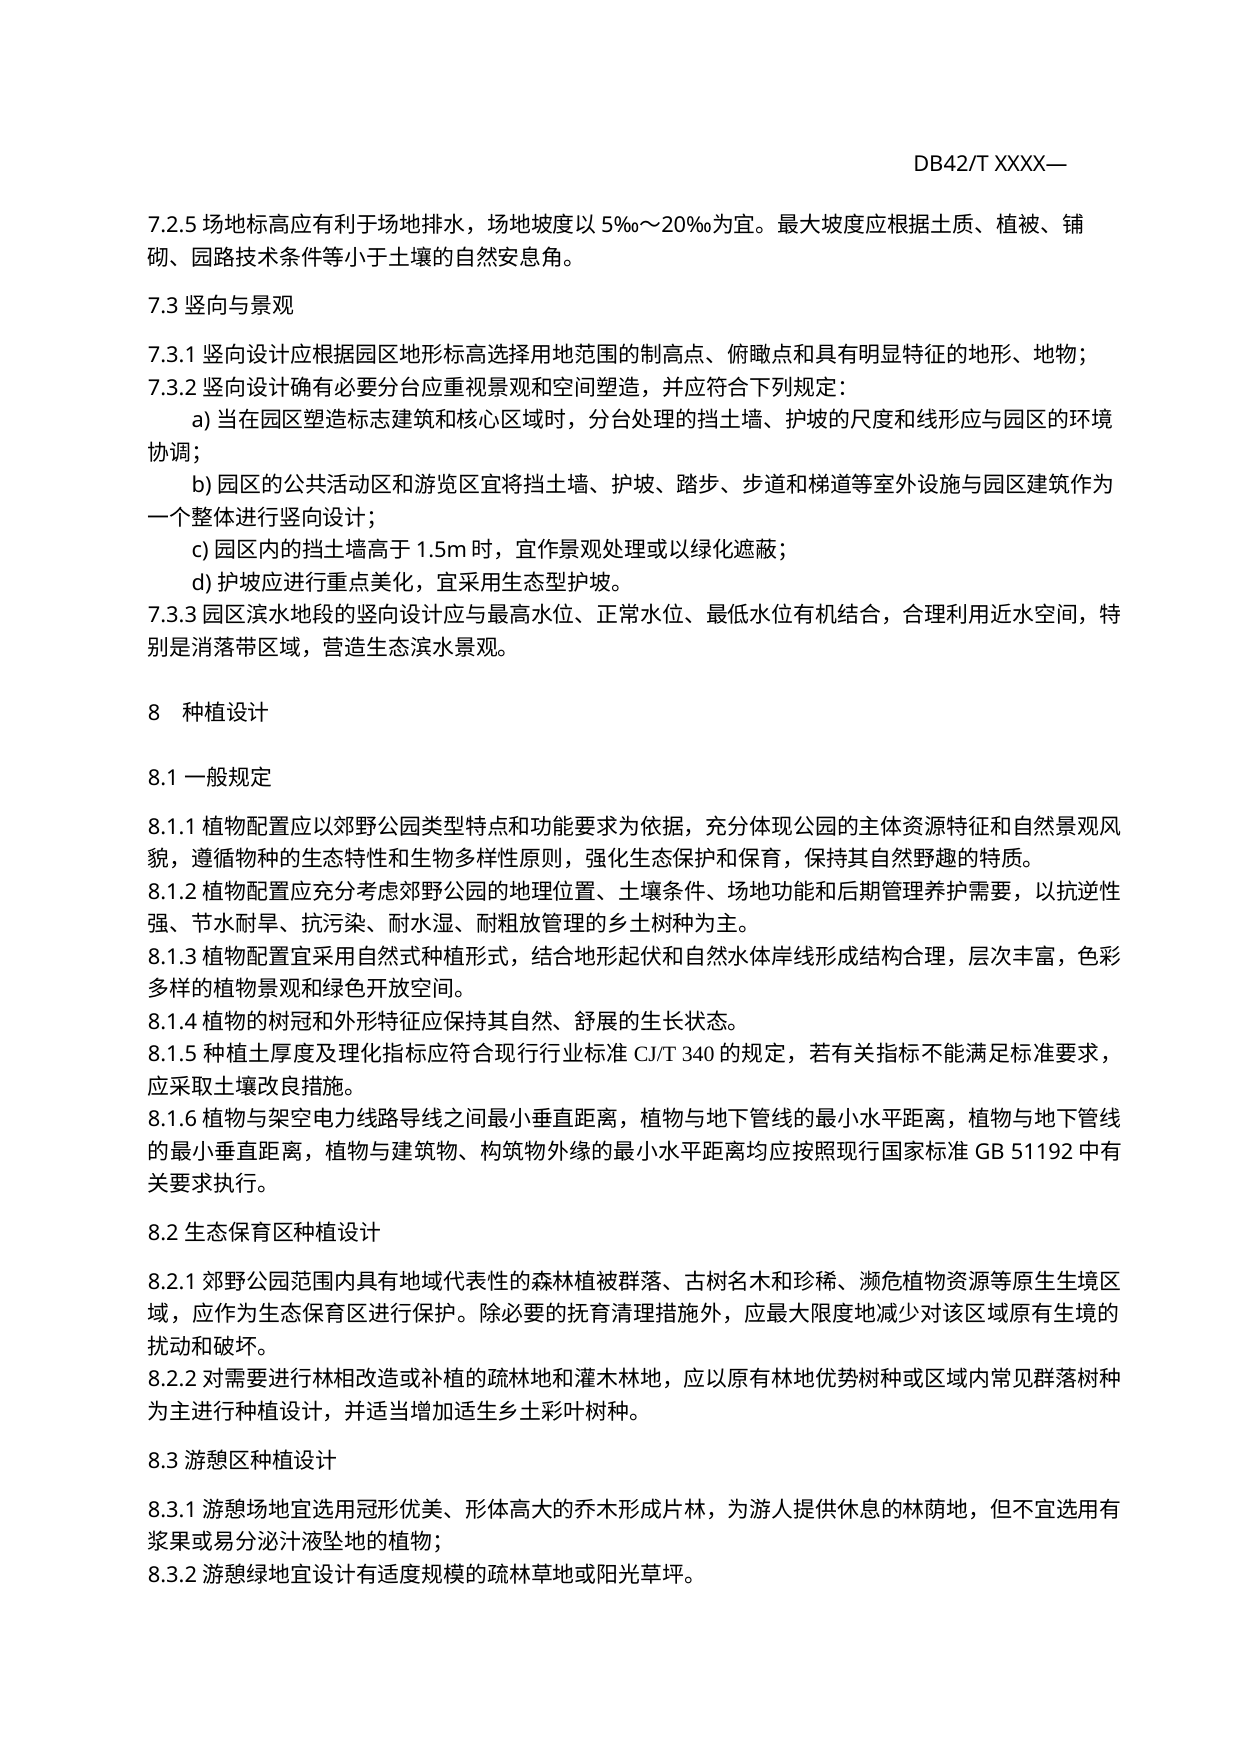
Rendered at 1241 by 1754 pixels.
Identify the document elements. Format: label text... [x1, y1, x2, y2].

text 8.1.1 植物配置应以郊野公园类型特点和功能要求为依据，充分体现公园的主体资源特征和自然景观风貌，遵循物种的生态特性和生物多样性原则，强化生态保护和保育，保持其自然野趣的特质。 [148, 808, 1122, 873]
text 8.1.6 植物与架空电力线路导线之间最小垂直距离，植物与地下管线的最小水平距离，植物与地下管线的最小垂直距离，植物与建筑物、构筑物外缘的最小水平距离均应按照现行国家标准GB 51192中有关要求执行。 [148, 1101, 1122, 1198]
text 8.3 游憩区种植设计 [148, 1442, 1122, 1475]
text 8.1.3 植物配置宜采用自然式种植形式，结合地形起伏和自然水体岸线形成结构合理，层次丰富，色彩多样的植物景观和绿色开放空间。 [148, 938, 1122, 1003]
text 7.3.2 竖向设计确有必要分台应重视景观和空间塑造，并应符合下列规定： [148, 369, 1122, 402]
text a) 当在园区塑造标志建筑和核心区域时，分台处理的挡土墙、护坡的尺度和线形应与园区的环境协调； [148, 402, 1122, 467]
text 8.2 生态保育区种植设计 [148, 1215, 1122, 1247]
text 8.3.1 游憩场地宜选用冠形优美、形体高大的乔木形成片林，为游人提供休息的林荫地，但不宜选用有浆果或易分泌汁液坠地的植物； [148, 1491, 1122, 1556]
text 7.3.3 园区滨水地段的竖向设计应与最高水位、正常水位、最低水位有机结合，合理利用近水空间，特别是消落带区域，营造生态滨水景观。 [148, 597, 1122, 662]
text 7.2.5 场地标高应有利于场地排水，场地坡度以5‰～20‰为宜。最大坡度应根据土质、植被、铺砌、园路技术条件等小于土壤的自然安息角。 [148, 207, 1122, 272]
text 种植设计 [148, 694, 1122, 727]
text c) 园区内的挡土墙高于1.5m时，宜作景观处理或以绿化遮蔽； [148, 532, 1122, 564]
text 8.1.4 植物的树冠和外形特征应保持其自然、舒展的生长状态。 [148, 1003, 1122, 1036]
text 8.2.2 对需要进行林相改造或补植的疏林地和灌木林地，应以原有林地优势树种或区域内常见群落树种为主进行种植设计，并适当增加适生乡土彩叶树种。 [148, 1361, 1122, 1426]
text 7.3 竖向与景观 [148, 288, 1122, 321]
text 8.1.5 种植土厚度及理化指标应符合现行行业标准CJ/T 340的规定，若有关指标不能满足标准要求，应采取土壤改良措施。 [148, 1036, 1122, 1101]
text 8.2.1 郊野公园范围内具有地域代表性的森林植被群落、古树名木和珍稀、濒危植物资源等原生生境区域，应作为生态保育区进行保护。除必要的抚育清理措施外，应最大限度地减少对该区域原有生境的扰动和破坏。 [148, 1263, 1122, 1361]
text 8.1 一般规定 [148, 759, 1122, 792]
text 8.3.2 游憩绿地宜设计有适度规模的疏林草地或阳光草坪。 [148, 1556, 1122, 1589]
text 7.3.1 竖向设计应根据园区地形标高选择用地范围的制高点、俯瞰点和具有明显特征的地形、地物； [148, 337, 1122, 369]
text d) 护坡应进行重点美化，宜采用生态型护坡。 [148, 564, 1122, 597]
text 8.1.2 植物配置应充分考虑郊野公园的地理位置、土壤条件、场地功能和后期管理养护需要，以抗逆性强、节水耐旱、抗污染、耐水湿、耐粗放管理的乡土树种为主。 [148, 873, 1122, 938]
text b) 园区的公共活动区和游览区宜将挡土墙、护坡、踏步、步道和梯道等室外设施与园区建筑作为一个整体进行竖向设计； [148, 467, 1122, 532]
